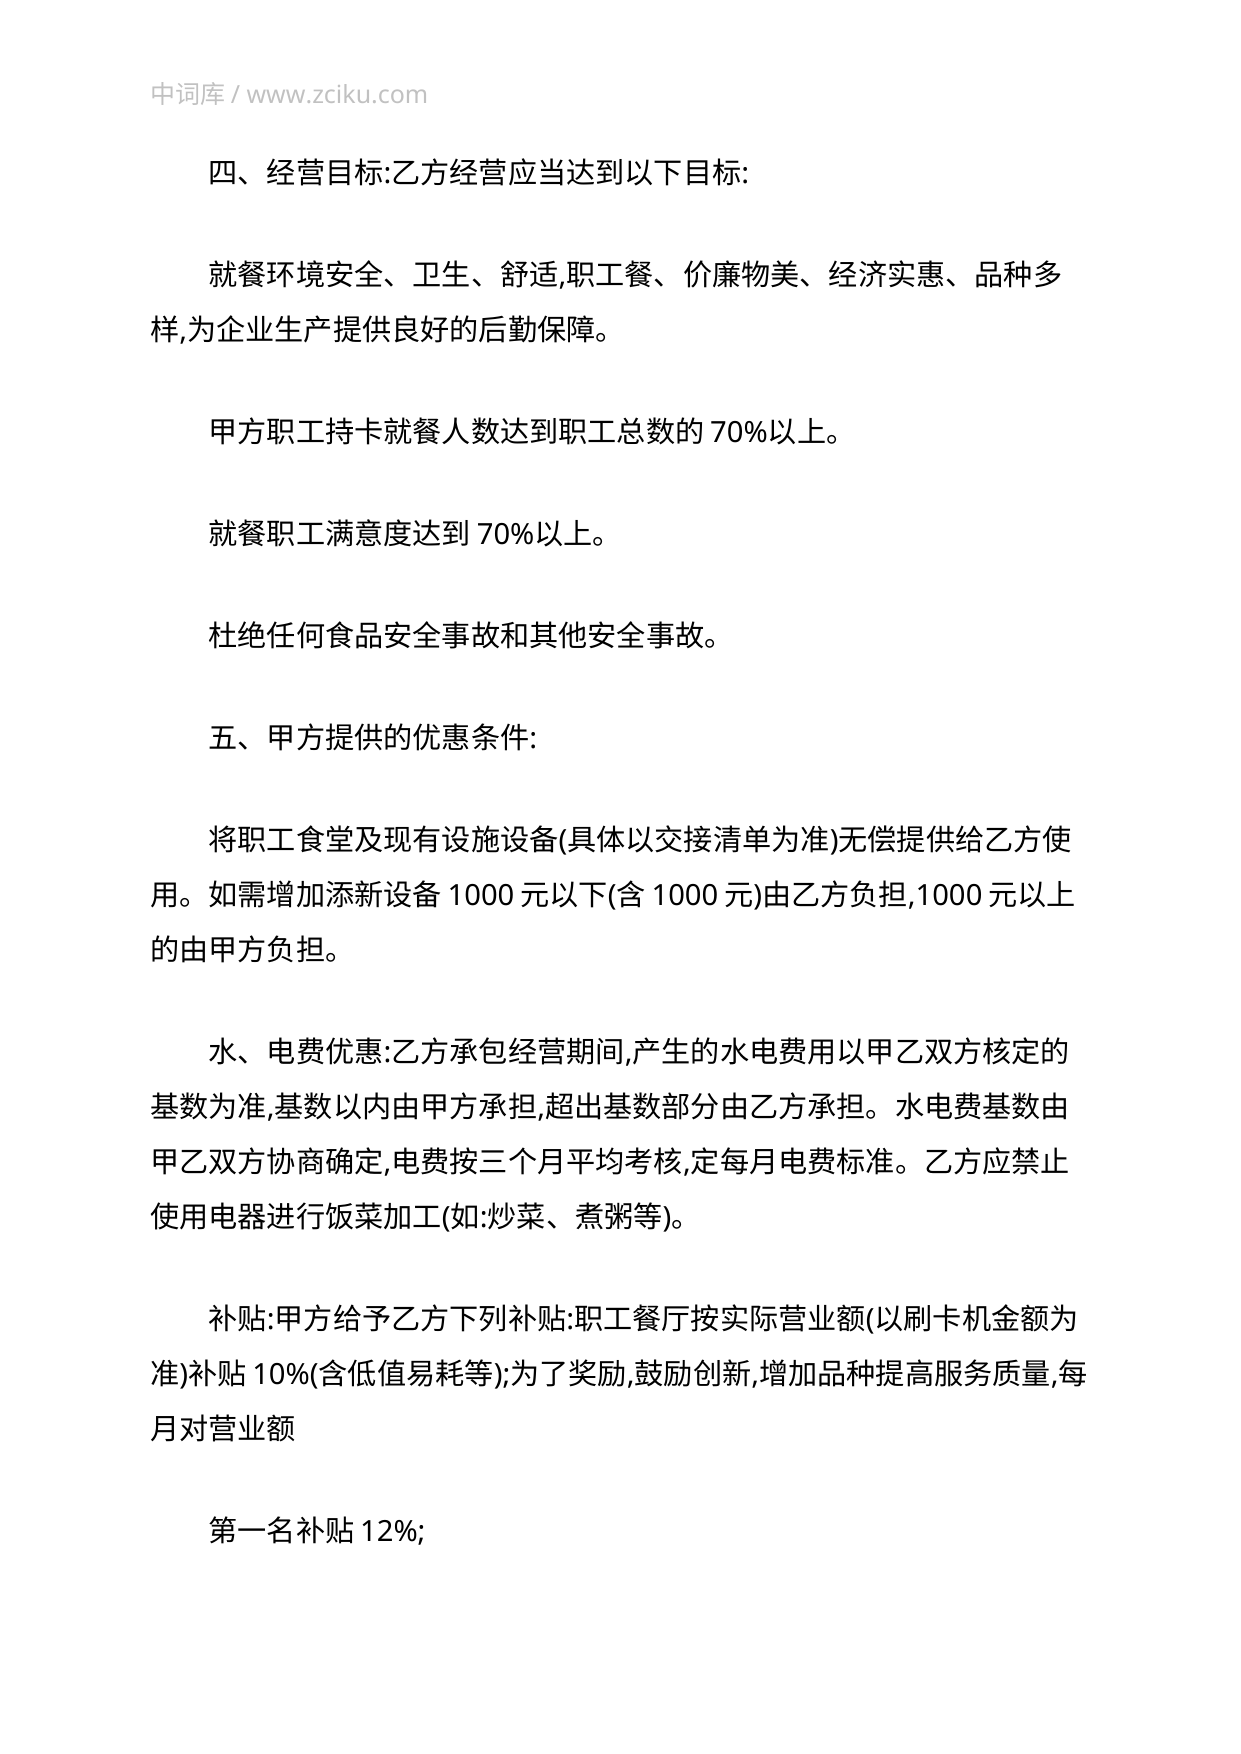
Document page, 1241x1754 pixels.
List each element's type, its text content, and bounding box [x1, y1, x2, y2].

text 四、经营目标:乙方经营应当达到以下目标: [150, 150, 1090, 192]
text 补贴:甲方给予乙方下列补贴:职工餐厅按实际营业额(以刷卡机金额为准)补贴10%(含低值易耗等);为了奖励,鼓励创新,增加品种提高服务质量,每月对营业额 [150, 1295, 1090, 1448]
text 就餐环境安全、卫生、舒适,职工餐、价廉物美、经济实惠、品种多样,为企业生产提供良好的后勤保障。 [150, 252, 1090, 349]
text 五、甲方提供的优惠条件: [150, 715, 1090, 757]
text 水、电费优惠:乙方承包经营期间,产生的水电费用以甲乙双方核定的基数为准,基数以内由甲方承担,超出基数部分由乙方承担。水电费基数由甲乙双方协商确定,电费按三个月平均考核,定每月电费标准。乙方应禁止使用电器进行饭菜加工(如:炒菜、煮粥等)。 [150, 1028, 1090, 1236]
text 将职工食堂及现有设施设备(具体以交接清单为准)无偿提供给乙方使用。如需增加添新设备1000元以下(含1000元)由乙方负担,1000元以上的由甲方负担。 [150, 817, 1090, 969]
text 甲方职工持卡就餐人数达到职工总数的70%以上。 [150, 409, 1090, 451]
text 就餐职工满意度达到70%以上。 [150, 511, 1090, 553]
text 杜绝任何食品安全事故和其他安全事故。 [150, 613, 1090, 655]
text 第一名补贴12%; [150, 1507, 1090, 1549]
